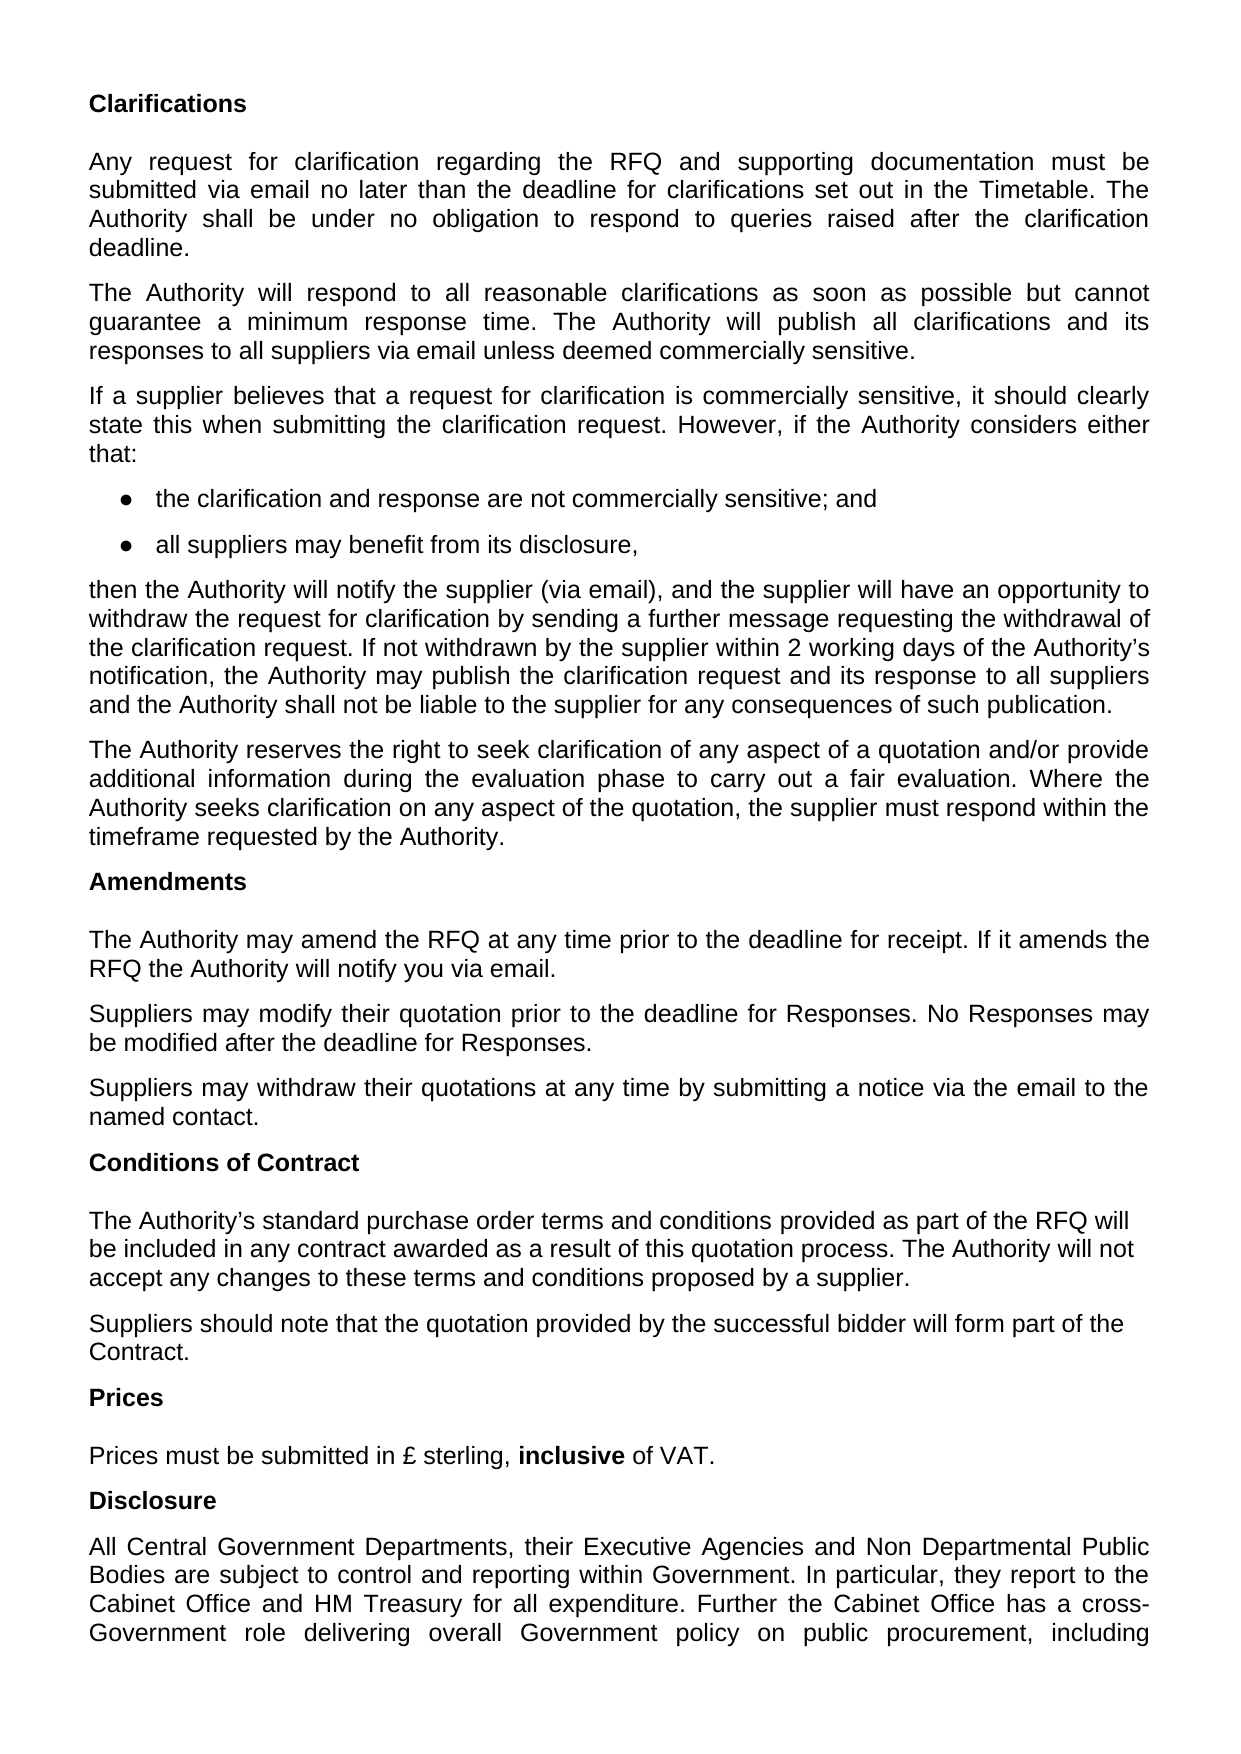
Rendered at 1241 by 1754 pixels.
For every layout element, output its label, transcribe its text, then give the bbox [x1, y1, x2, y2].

text Any request for clarification regarding the RFQ and supporting documentation must be submitted via email no later than the deadline for clarifications set out in the Timetable. The Authority shall be under no obligation to respond to queries raised after the clarification deadline. [89, 147, 1152, 262]
text Prices must be submitted in £ sterling, inclusive of VAT. [89, 1441, 1152, 1469]
subtitle Prices [89, 1383, 1152, 1411]
subtitle Conditions of Contract [89, 1148, 1152, 1176]
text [89, 1532, 1152, 1647]
subtitle Amendments [89, 867, 1152, 896]
subtitle Clarifications [89, 89, 1152, 117]
text Suppliers may modify their quotation prior to the deadline for Responses. No Responses may be modified after the deadline for Responses. [89, 999, 1152, 1057]
text The Authority will respond to all reasonable clarifications as soon as possible but cannot guarantee a minimum response time. The Authority will publish all clarifications and its responses to all suppliers via email unless deemed commercially sensitive. [89, 278, 1152, 364]
subtitle Disclosure [89, 1486, 1152, 1515]
text The Authority reserves the right to seek clarification of any aspect of a quotation and/or provide additional information during the evaluation phase to carry out a fair evaluation. Where the Authority seeks clarification on any aspect of the quotation, the supplier must respond within the timeframe requested by the Authority. [89, 735, 1152, 850]
text Suppliers should note that the quotation provided by the successful bidder will form part of the Contract. [89, 1308, 1152, 1366]
text Suppliers may withdraw their quotations at any time by submitting a notice via the email to the named contact. [89, 1073, 1152, 1131]
text If a supplier believes that a request for clarification is commercially sensitive, it should clearly state this when submitting the clarification request. However, if the Authority considers either that: [89, 381, 1152, 467]
text The Authority’s standard purchase order terms and conditions provided as part of the RFQ will be included in any contract awarded as a result of this quotation process. The Authority will not accept any changes to these terms and conditions proposed by a supplier. [89, 1206, 1152, 1292]
text The Authority may amend the RFQ at any time prior to the deadline for receipt. If it amends the RFQ the Authority will notify you via email. [89, 925, 1152, 983]
text the clarification and response are not commercially sensitive; and [118, 484, 1152, 513]
text then the Authority will notify the supplier (via email), and the supplier will have an opportunity to withdraw the request for clarification by sending a further message requesting the withdrawal of the clarification request. If not withdrawn by the supplier within 2 working days of the Authority’s notification, the Authority may publish the clarification request and its response to all suppliers and the Authority shall not be liable to the supplier for any consequences of such publication. [89, 575, 1152, 719]
text all suppliers may benefit from its disclosure, [118, 529, 1152, 558]
